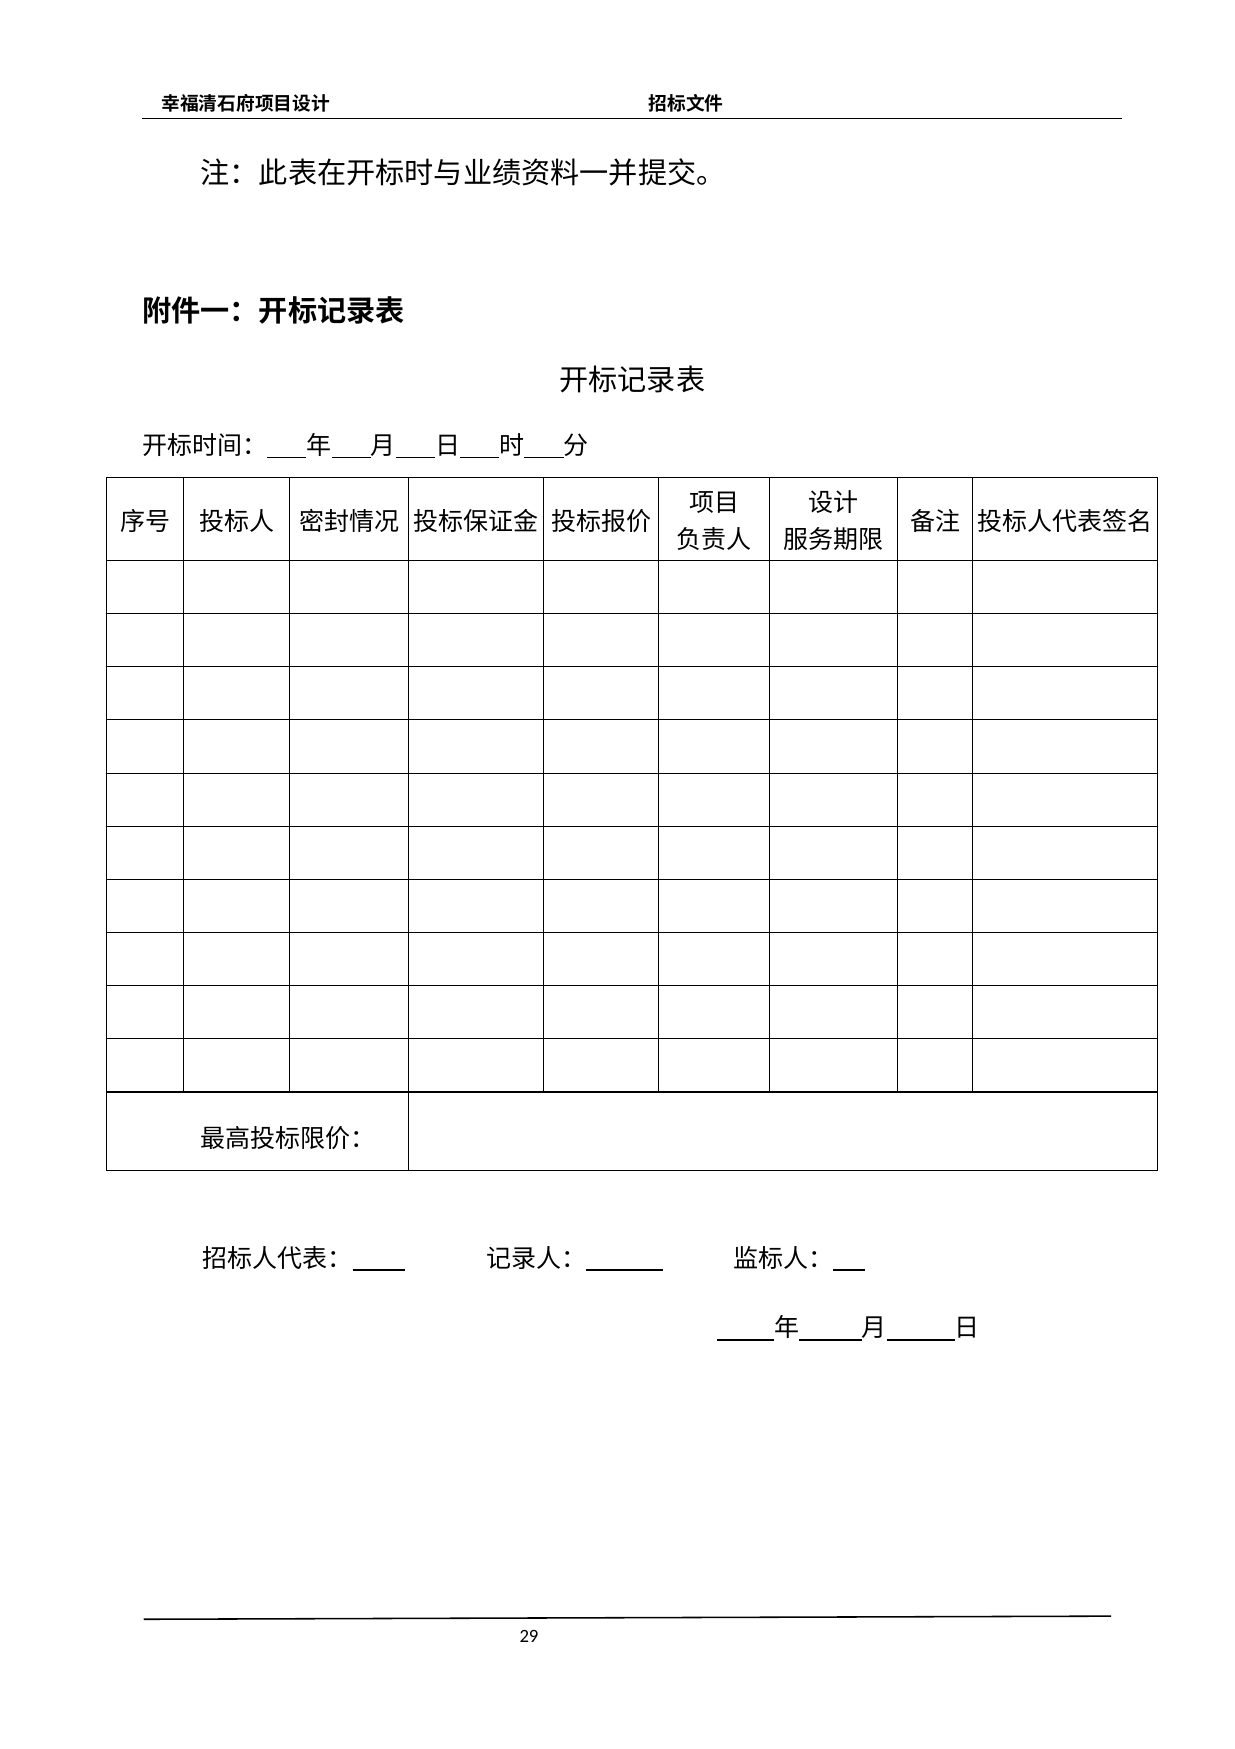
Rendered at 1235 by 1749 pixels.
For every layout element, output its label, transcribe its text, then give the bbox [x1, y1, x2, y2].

table_cell [973, 561, 1157, 613]
table_cell [544, 1039, 658, 1091]
table_cell [409, 561, 543, 613]
table_cell [107, 827, 183, 879]
table_cell [409, 1039, 543, 1091]
table_cell [898, 986, 972, 1038]
table_cell [544, 667, 658, 719]
table_cell [544, 827, 658, 879]
table_header 项目 负责人 [659, 478, 769, 560]
table_cell [290, 1039, 408, 1091]
table_header 投标人 [184, 478, 289, 560]
table_cell [184, 827, 289, 879]
table_cell [973, 933, 1157, 985]
table_cell [898, 1039, 972, 1091]
table_cell [107, 774, 183, 826]
table_cell [409, 1093, 1157, 1170]
table_cell [409, 614, 543, 666]
table_header 密封情况 [290, 478, 408, 560]
table_cell [973, 880, 1157, 932]
table_cell [107, 614, 183, 666]
table_cell [770, 614, 897, 666]
table_header 投标人代表签名 [973, 478, 1157, 560]
table_cell [770, 561, 897, 613]
table_cell [659, 880, 769, 932]
table_cell [290, 667, 408, 719]
table_cell [409, 986, 543, 1038]
table_cell [544, 774, 658, 826]
table_cell [659, 827, 769, 879]
table_cell [770, 774, 897, 826]
table_cell [898, 933, 972, 985]
table_cell [409, 667, 543, 719]
table_cell [973, 774, 1157, 826]
subtitle 开标记录表 [142, 357, 1122, 398]
table_cell [290, 614, 408, 666]
table_cell [973, 1039, 1157, 1091]
table_cell [290, 827, 408, 879]
table_cell [107, 986, 183, 1038]
table_cell [544, 880, 658, 932]
table_header 备注 [898, 478, 972, 560]
table_cell [659, 1039, 769, 1091]
table_cell [184, 561, 289, 613]
table_cell [544, 933, 658, 985]
table_cell [290, 561, 408, 613]
table_cell [409, 933, 543, 985]
table_cell [107, 667, 183, 719]
table_cell [409, 880, 543, 932]
table_cell [544, 614, 658, 666]
table_cell [184, 720, 289, 772]
table_cell [898, 614, 972, 666]
table_cell [898, 720, 972, 772]
table_cell [770, 933, 897, 985]
table_cell [107, 880, 183, 932]
text 开标时间： 年 月 日 时 分 [142, 426, 1122, 462]
table_cell [409, 720, 543, 772]
table_cell [973, 827, 1157, 879]
subtitle 附件一：开标记录表 [142, 288, 1122, 330]
table_cell [107, 1039, 183, 1091]
table_cell [659, 561, 769, 613]
table_cell [184, 986, 289, 1038]
table_cell [290, 720, 408, 772]
table_cell [290, 774, 408, 826]
table_cell [409, 774, 543, 826]
table_cell [409, 827, 543, 879]
table_cell [973, 720, 1157, 772]
text 注：此表在开标时与业绩资料一并提交。 [142, 150, 1122, 192]
table_header 投标报价 [544, 478, 658, 560]
table_cell [659, 614, 769, 666]
table_cell [544, 720, 658, 772]
table_cell [107, 720, 183, 772]
table_cell [107, 561, 183, 613]
table_cell [290, 880, 408, 932]
table_cell [770, 667, 897, 719]
table_cell [770, 986, 897, 1038]
table_cell [290, 986, 408, 1038]
table_cell [898, 827, 972, 879]
table_cell [659, 774, 769, 826]
table_cell [107, 933, 183, 985]
table_cell [770, 827, 897, 879]
table_header 投标保证金 [409, 478, 543, 560]
table_cell [770, 880, 897, 932]
table_header 设计 服务期限 [770, 478, 897, 560]
table_cell [184, 933, 289, 985]
table_cell [544, 986, 658, 1038]
table_cell [184, 667, 289, 719]
text 年 月 日 [142, 1304, 1122, 1345]
table_cell [184, 880, 289, 932]
table_cell [659, 667, 769, 719]
table_cell [184, 614, 289, 666]
table_cell [898, 667, 972, 719]
table_cell [184, 774, 289, 826]
table_cell [544, 561, 658, 613]
table_cell [973, 986, 1157, 1038]
text 招标人代表： 记录人： 监标人： [152, 1239, 1122, 1274]
table_cell [184, 1039, 289, 1091]
table_cell [290, 933, 408, 985]
table_cell [973, 614, 1157, 666]
table_cell [659, 720, 769, 772]
table_cell 最高投标限价： [107, 1093, 408, 1170]
table_cell [770, 720, 897, 772]
table_cell [659, 933, 769, 985]
table_cell [898, 880, 972, 932]
table_cell [973, 667, 1157, 719]
table_cell [659, 986, 769, 1038]
table_header 序号 [107, 478, 183, 560]
table_cell [898, 561, 972, 613]
table_cell [898, 774, 972, 826]
table_cell [770, 1039, 897, 1091]
